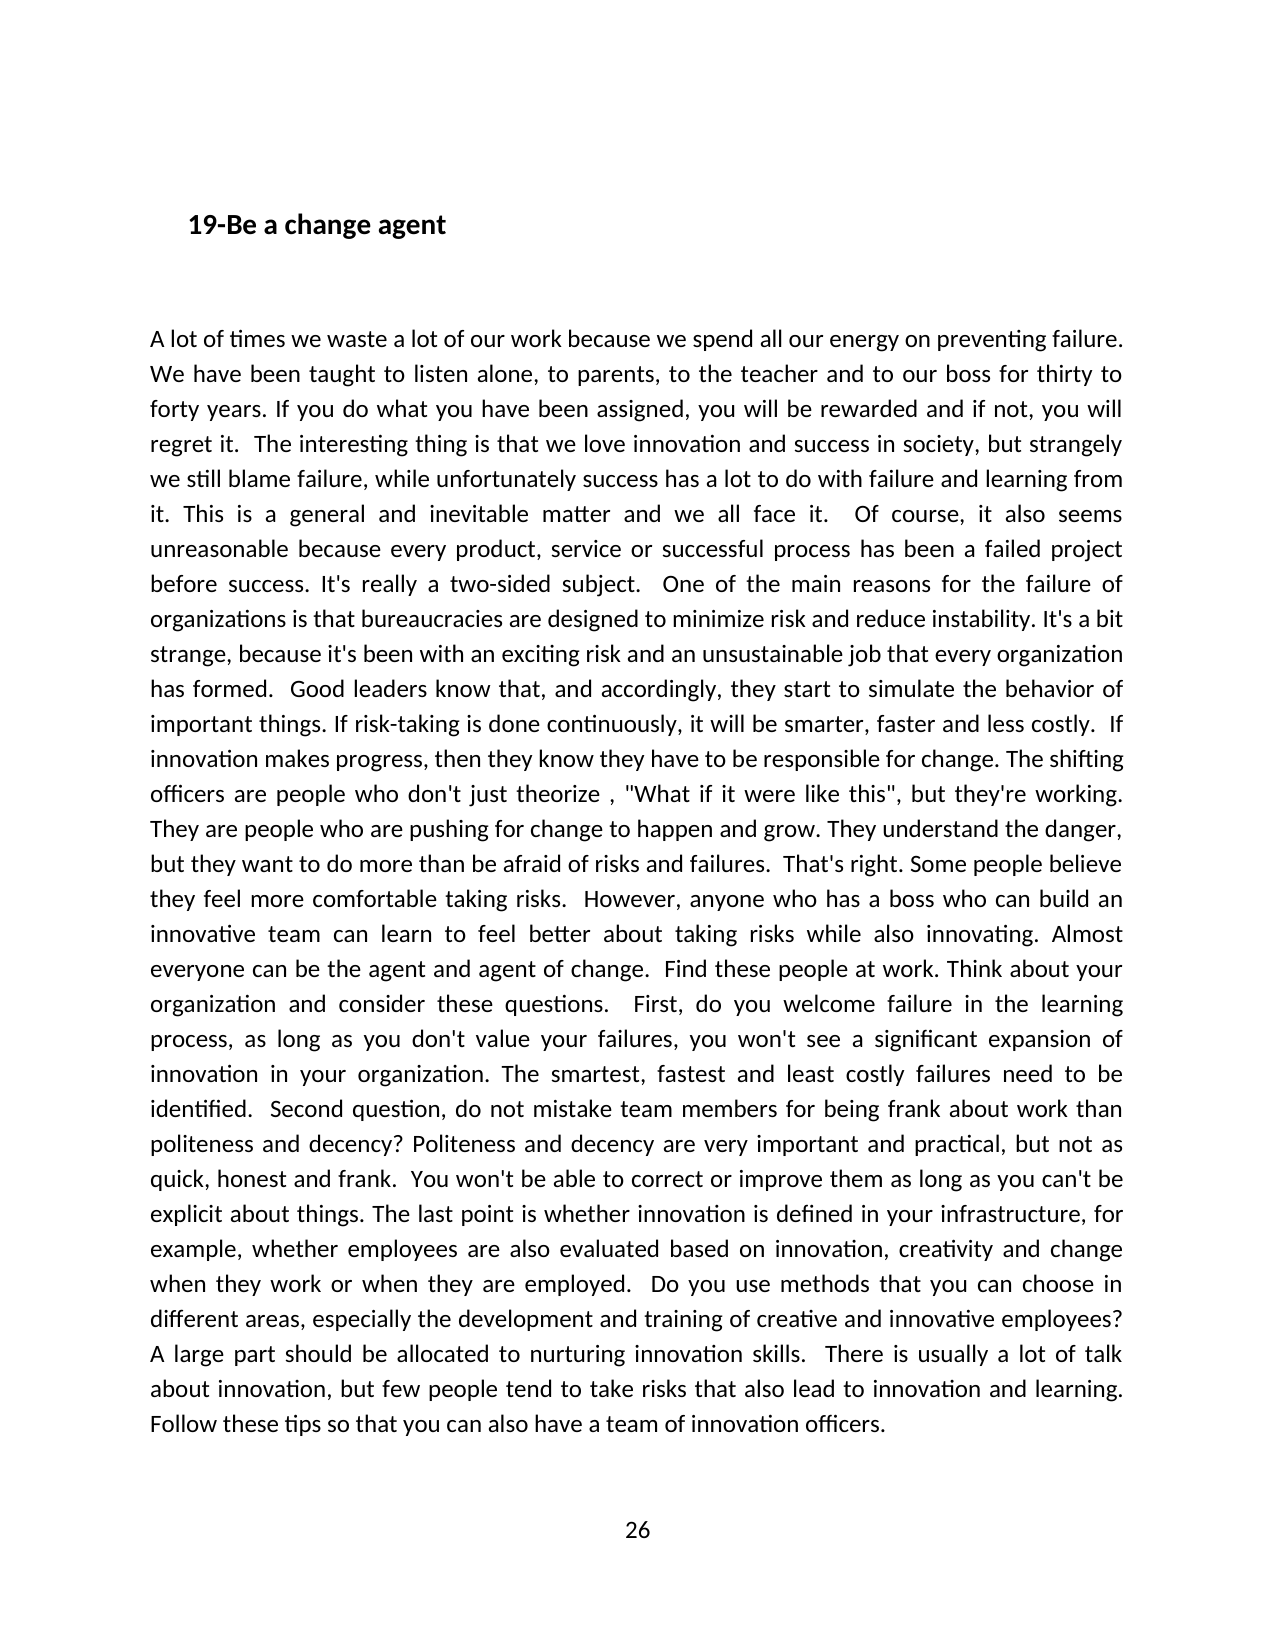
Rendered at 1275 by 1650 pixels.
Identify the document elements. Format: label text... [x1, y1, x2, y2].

subtitle Be a change agent [187, 206, 1125, 241]
text A lot of times we waste a lot of our work because we spend all our energy on preventing failure. We have been taught to listen alone, to parents, to the teacher and to our boss for thirty to forty years. If you do what you have been assigned, you will be rewarded and if not, you will regret it. The interesting thing is that we love innovation and success in society, but strangely we still blame failure, while unfortunately success has a lot to do with failure and learning from it. This is a general and inevitable matter and we all face it. Of course, it also seems unreasonable because every product, service or successful process has been a failed project before success. It's really a two-sided subject. One of the main reasons for the failure of organizations is that bureaucracies are designed to minimize risk and reduce instability. It's a bit strange, because it's been with an exciting risk and an unsustainable job that every organization has formed. Good leaders know that, and accordingly, they start to simulate the behavior of important things. If risk-taking is done continuously, it will be smarter, faster and less costly. If innovation makes progress, then they know they have to be responsible for change. The shifting officers are people who don't just theorize , "What if it were like this", but they're working. They are people who are pushing for change to happen and grow. They understand the danger, but they want to do more than be afraid of risks and failures. That's right. Some people believe they feel more comfortable taking risks. However, anyone who has a boss who can build an innovative team can learn to feel better about taking risks while also innovating. Almost everyone can be the agent and agent of change. Find these people at work. Think about your organization and consider these questions. First, do you welcome failure in the learning process, as long as you don't value your failures, you won't see a significant expansion of innovation in your organization. The smartest, fastest and least costly failures need to be identified. Second question, do not mistake team members for being frank about work than politeness and decency? Politeness and decency are very important and practical, but not as quick, honest and frank. You won't be able to correct or improve them as long as you can't be explicit about things. The last point is whether innovation is defined in your infrastructure, for example, whether employees are also evaluated based on innovation, creativity and change when they work or when they are employed. Do you use methods that you can choose in different areas, especially the development and training of creative and innovative employees? A large part should be allocated to nurturing innovation skills. There is usually a lot of talk about innovation, but few people tend to take risks that also lead to innovation and learning. Follow these tips so that you can also have a team of innovation officers. [150, 323, 1125, 1439]
